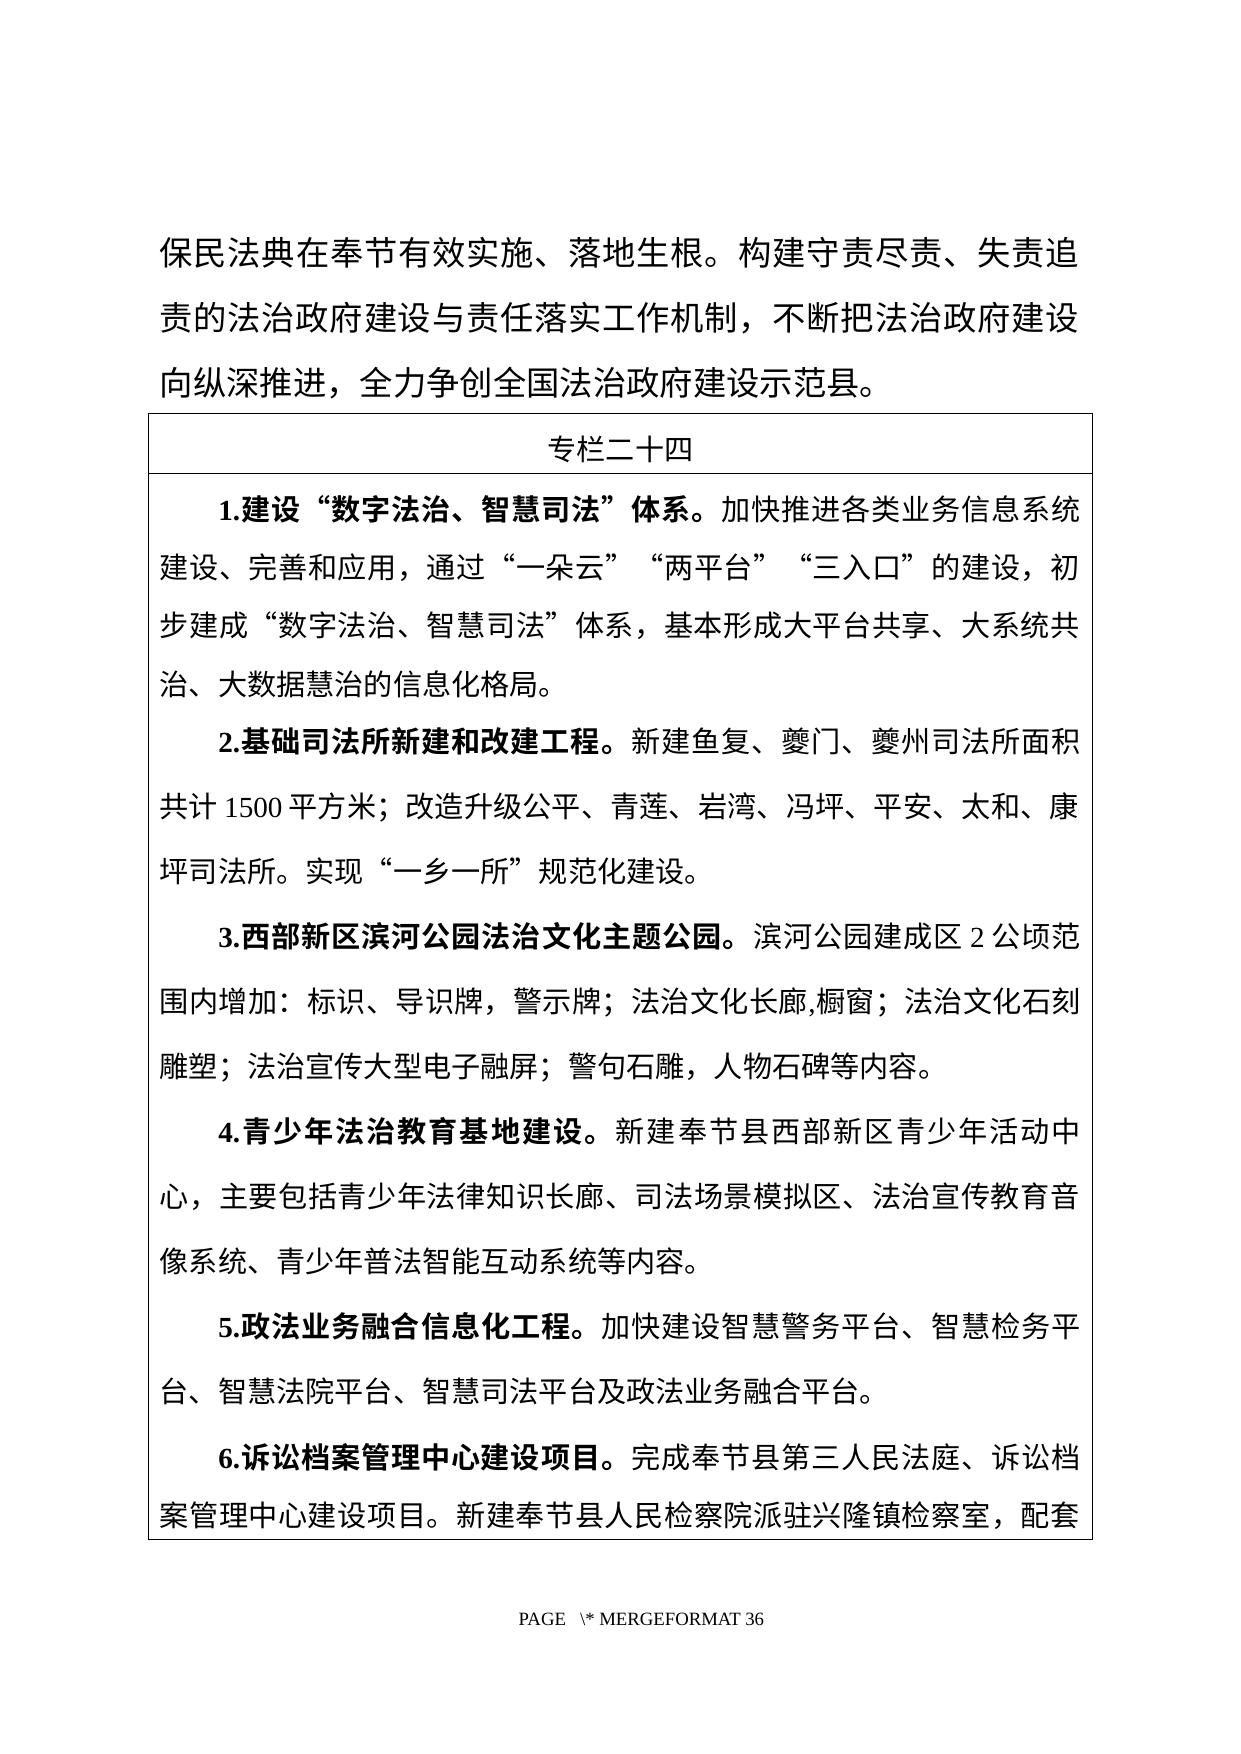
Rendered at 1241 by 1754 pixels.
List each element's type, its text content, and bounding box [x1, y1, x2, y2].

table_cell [149, 474, 1092, 1538]
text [159, 218, 1081, 413]
table_header 专栏二十四 [149, 414, 1092, 472]
